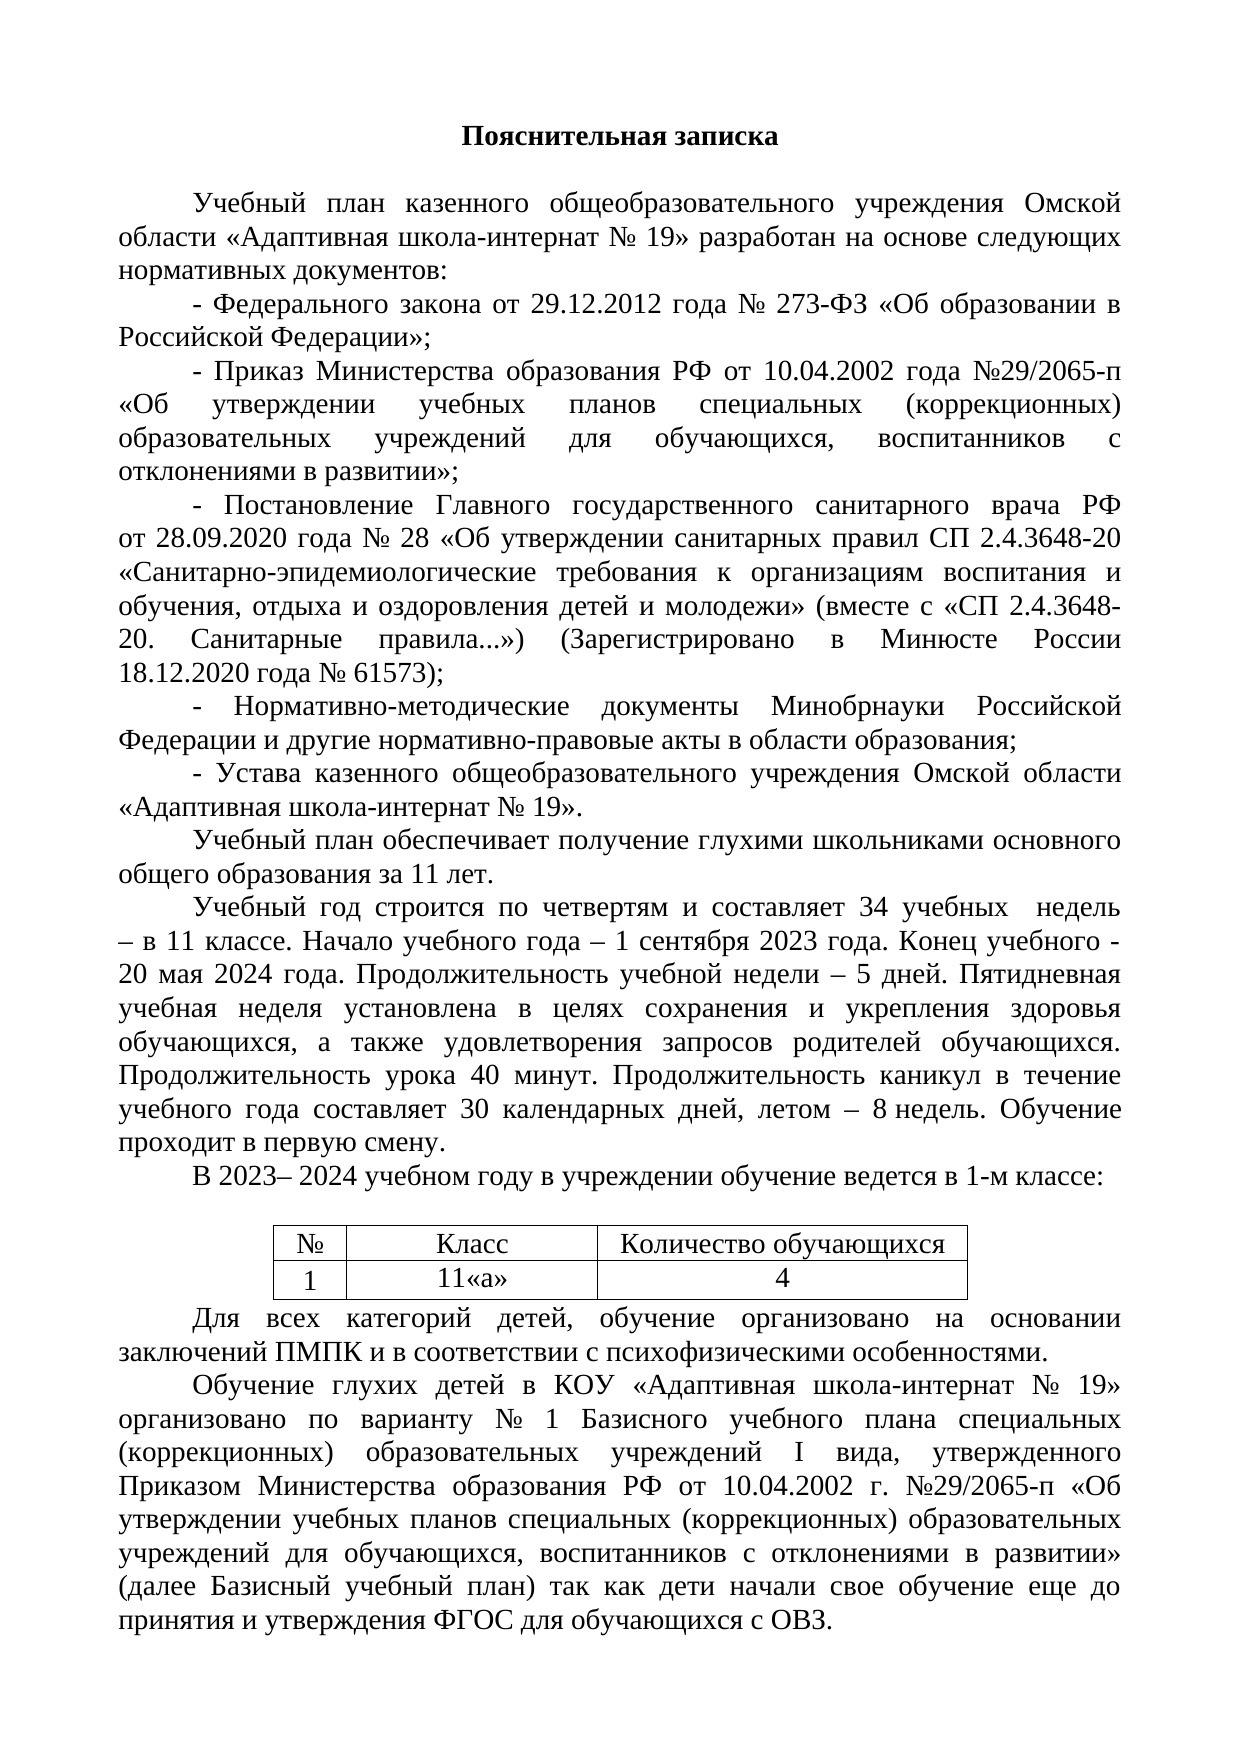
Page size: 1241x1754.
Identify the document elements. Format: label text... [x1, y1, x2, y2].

text - Устава казенного общеобразовательного учреждения Омской области «Адаптивная школа-интернат № 19». [118, 755, 1122, 822]
text Учебный план казенного общеобразовательного учреждения Омской области «Адаптивная школа-интернат № 19» разработан на основе следующих нормативных документов: [118, 185, 1122, 286]
table_header Класс [347, 1226, 597, 1259]
text - Федерального закона от 29.12.2012 года № 273-ФЗ «Об образовании в Российской Федерации»; [118, 286, 1122, 353]
table_cell 1 [274, 1261, 346, 1299]
table_header Количество обучающихся [598, 1226, 967, 1259]
text Учебный план обеспечивает получение глухими школьниками основного общего образования за 11 лет. [118, 822, 1122, 889]
text Пояснительная записка [118, 118, 1122, 152]
text - Нормативно-методические документы Минобрнауки Российской Федерации и другие нормативно-правовые акты в области образования; [118, 688, 1122, 755]
text - Приказ Министерства образования РФ от 10.04.2002 года №29/2065-п «Об утверждении учебных планов специальных (коррекционных) образовательных учреждений для обучающихся, воспитанников с отклонениями в развитии»; [118, 353, 1122, 487]
table_cell 11«а» [347, 1261, 597, 1299]
text Обучение глухих детей в КОУ «Адаптивная школа-интернат № 19» организовано по варианту № 1 Базисного учебного плана специальных (коррекционных) образовательных учреждений Ι вида, утвержденного Приказом Министерства образования РФ от 10.04.2002 г. №29/2065-п «Об утверждении учебных планов специальных (коррекционных) образовательных учреждений для обучающихся, воспитанников с отклонениями в развитии» (далее Базисный учебный план) так как дети начали свое обучение еще до принятия и утверждения ФГОС для обучающихся с ОВЗ. [118, 1367, 1122, 1636]
text Учебный год строится по четвертям и составляет 34 учебных недель – в 11 классе. Начало учебного года – 1 сентября 2023 года. Конец учебного - 20 мая 2024 года. Продолжительность учебной недели – 5 дней. Пятидневная учебная неделя установлена в целях сохранения и укрепления здоровья обучающихся, а также удовлетворения запросов родителей обучающихся. Продолжительность урока 40 минут. Продолжительность каникул в течение учебного года составляет 30 календарных дней, летом – 8 недель. Обучение проходит в первую смену. [118, 889, 1122, 1158]
text В 2023– 2024 учебном году в учреждении обучение ведется в 1-м классе: [118, 1158, 1122, 1191]
text Для всех категорий детей, обучение организовано на основании заключений ПМПК и в соответствии с психофизическими особенностями. [118, 1300, 1122, 1367]
table_cell 4 [598, 1261, 967, 1299]
table_header № [274, 1226, 346, 1259]
text - Постановление Главного государственного санитарного врача РФ от 28.09.2020 года № 28 «Об утверждении санитарных правил СП 2.4.3648-20 «Санитарно-эпидемиологические требования к организациям воспитания и обучения, отдыха и оздоровления детей и молодежи» (вместе с «СП 2.4.3648-20. Санитарные правила...») (Зарегистрировано в Минюсте России 18.12.2020 года № 61573); [118, 487, 1122, 688]
